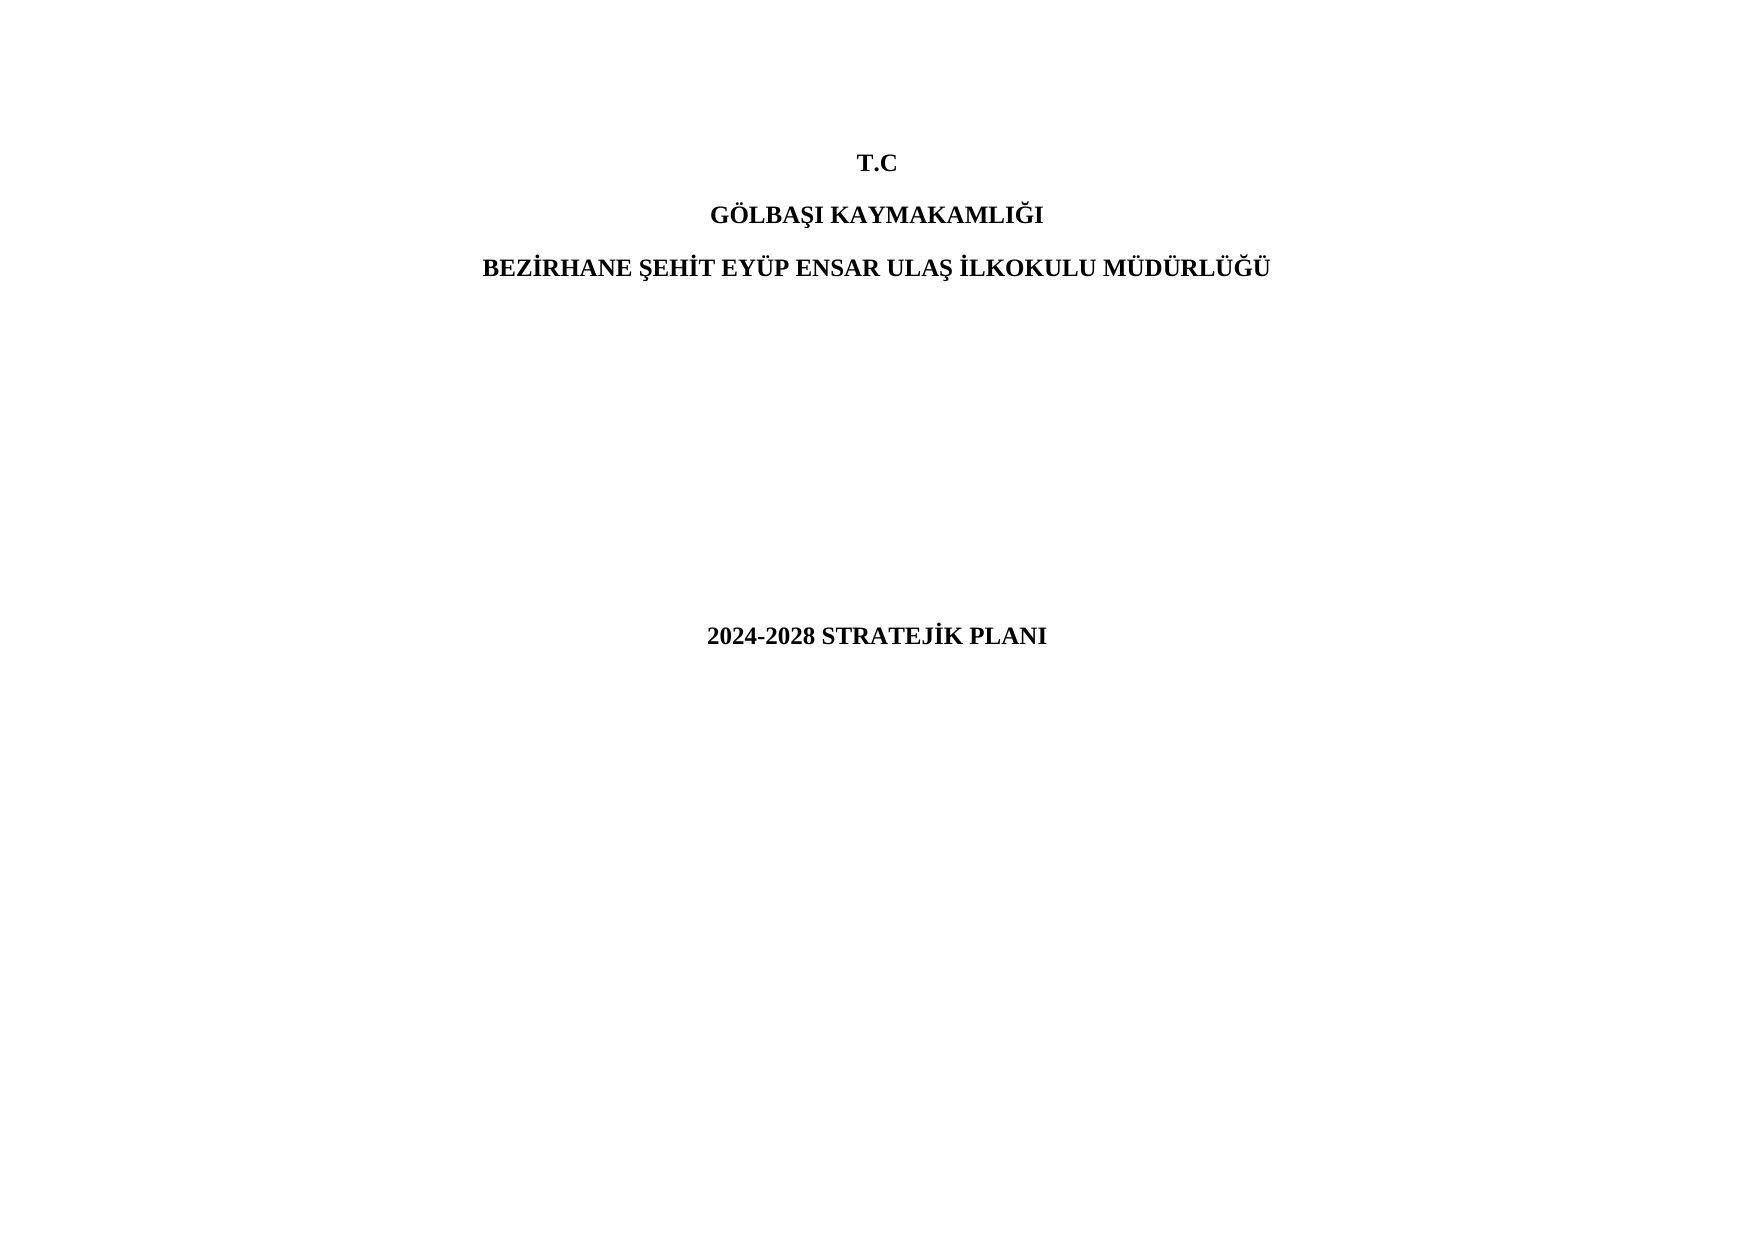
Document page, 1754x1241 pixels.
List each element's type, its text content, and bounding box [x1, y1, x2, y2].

text GÖLBAŞI KAYMAKAMLIĞI [148, 200, 1606, 229]
text BEZİRHANE ŞEHİT EYÜP ENSAR ULAŞ İLKOKULU MÜDÜRLÜĞÜ [148, 253, 1606, 282]
text T.C [148, 148, 1606, 176]
text 2024-2028 STRATEJİK PLANI [148, 621, 1606, 650]
